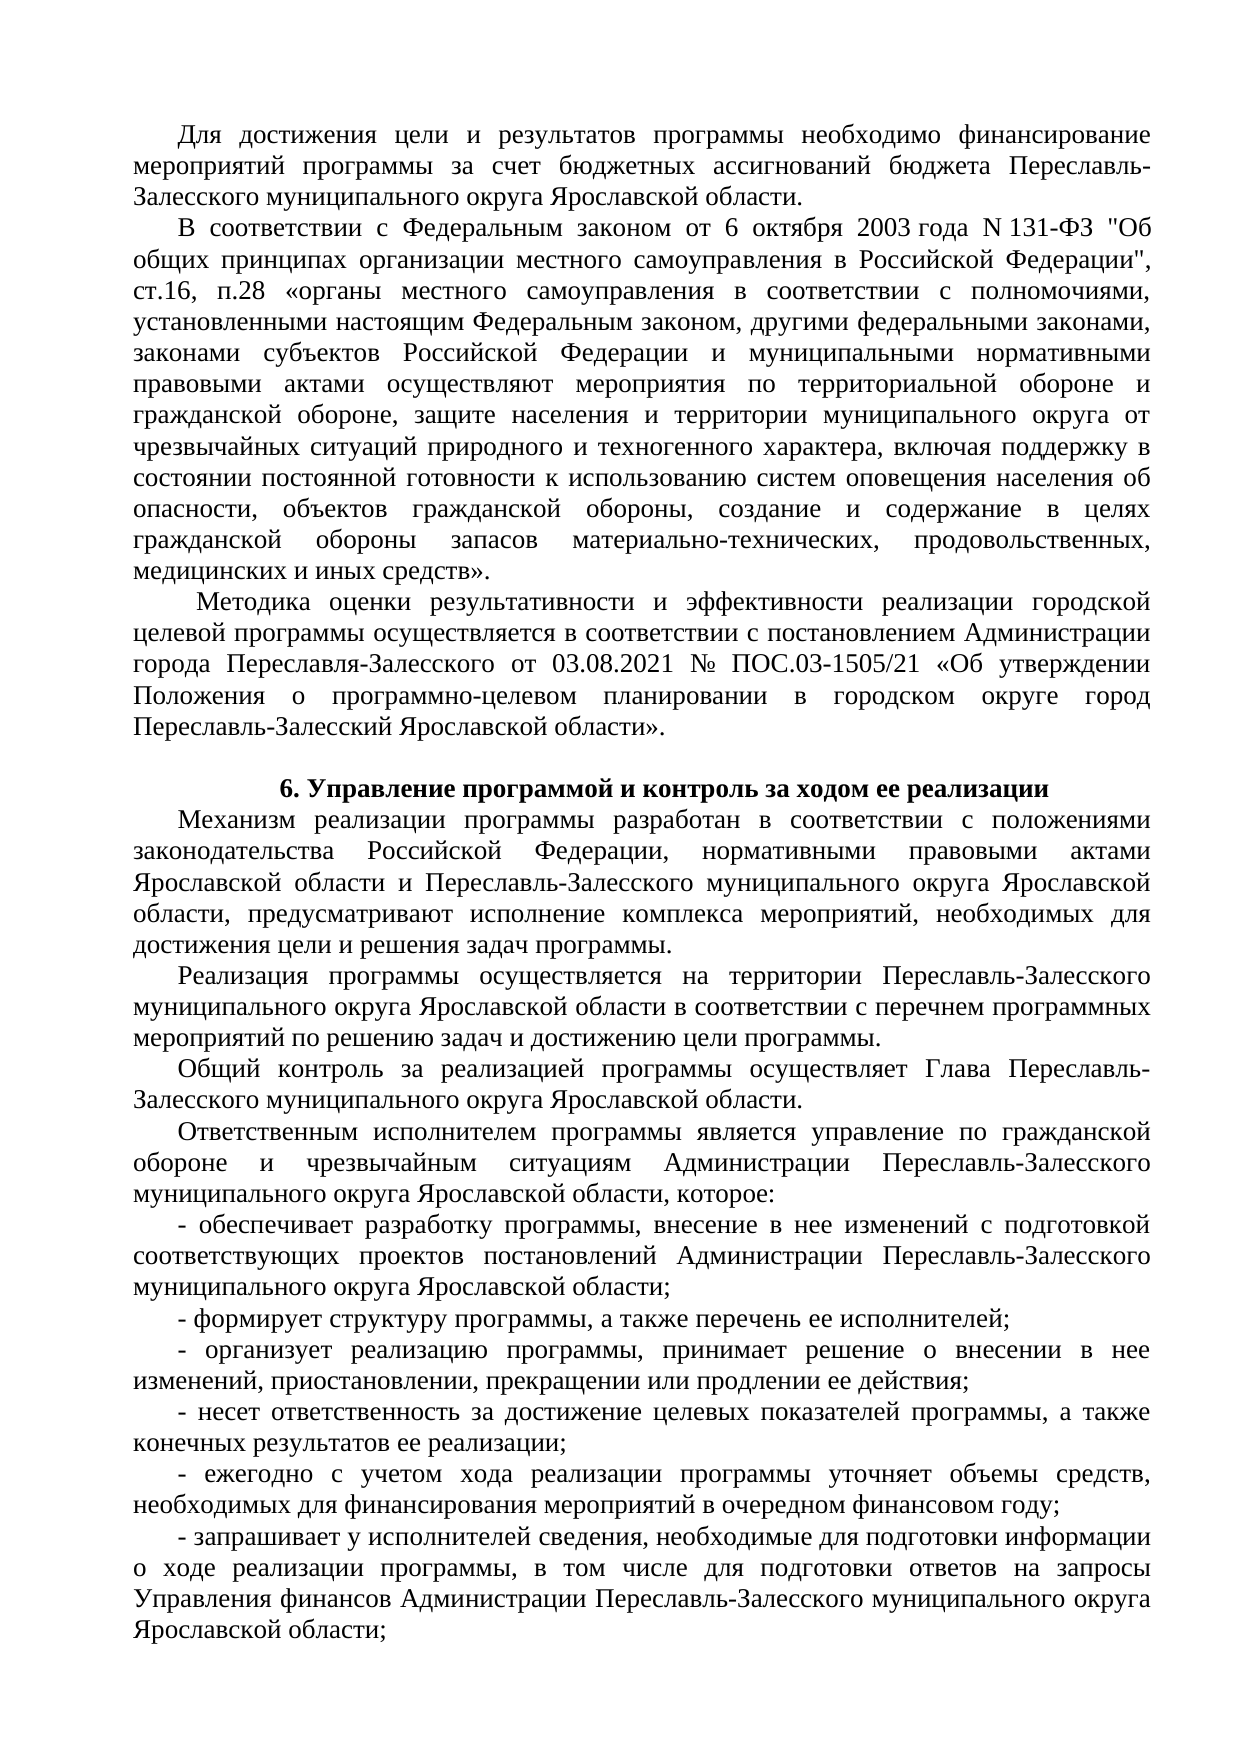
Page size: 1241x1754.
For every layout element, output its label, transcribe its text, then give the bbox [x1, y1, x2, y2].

text Ответственным исполнителем программы является управление по гражданской обороне и чрезвычайным ситуациям Администрации Переславль-Залесского муниципального округа Ярославской области, которое: [133, 1115, 1152, 1208]
text Реализация программы осуществляется на территории Переславль-Залесского муниципального округа Ярославской области в соответствии с перечнем программных мероприятий по решению задач и достижению цели программы. [133, 959, 1152, 1052]
text - обеспечивает разработку программы, внесение в нее изменений с подготовкой соответствующих проектов постановлений Администрации Переславль-Залесского муниципального округа Ярославской области; [133, 1208, 1152, 1302]
subtitle 6. Управление программой и контроль за ходом ее реализации [133, 772, 1152, 803]
text - несет ответственность за достижение целевых показателей программы, а также конечных результатов ее реализации; [133, 1395, 1152, 1457]
text - формирует структуру программы, а также перечень ее исполнителей; [133, 1302, 1152, 1333]
text Общий контроль за реализацией программы осуществляет Глава Переславль-Залесского муниципального округа Ярославской области. [133, 1052, 1152, 1115]
text - организует реализацию программы, принимает решение о внесении в нее изменений, приостановлении, прекращении или продлении ее действия; [133, 1333, 1152, 1395]
text В соответствии с Федеральным законом от 6 октября 2003 года N 131-ФЗ "Об общих принципах организации местного самоуправления в Российской Федерации", ст.16, п.28 «органы местного самоуправления в соответствии с полномочиями, установленными настоящим Федеральным законом, другими федеральными законами, законами субъектов Российской Федерации и муниципальными нормативными правовыми актами осуществляют мероприятия по территориальной обороне и гражданской обороне, защите населения и территории муниципального округа от чрезвычайных ситуаций природного и техногенного характера, включая поддержку в состоянии постоянной готовности к использованию систем оповещения населения об опасности, объектов гражданской обороны, создание и содержание в целях гражданской обороны запасов материально-технических, продовольственных, медицинских и иных средств». [133, 212, 1152, 585]
text Для достижения цели и результатов программы необходимо финансирование мероприятий программы за счет бюджетных ассигнований бюджета Переславль-Залесского муниципального округа Ярославской области. [133, 118, 1152, 212]
text - ежегодно с учетом хода реализации программы уточняет объемы средств, необходимых для финансирования мероприятий в очередном финансовом году; [133, 1457, 1152, 1520]
text - запрашивает у исполнителей сведения, необходимые для подготовки информации о ходе реализации программы, в том числе для подготовки ответов на запросы Управления финансов Администрации Переславль-Залесского муниципального округа Ярославской области; [133, 1520, 1152, 1644]
text Методика оценки результативности и эффективности реализации городской целевой программы осуществляется в соответствии с постановлением Администрации города Переславля-Залесского от 03.08.2021 № ПОС.03-1505/21 «Об утверждении Положения о программно-целевом планировании в городском округе город Переславль-Залесский Ярославской области». [133, 585, 1152, 741]
text Механизм реализации программы разработан в соответствии с положениями законодательства Российской Федерации, нормативными правовыми актами Ярославской области и Переславль-Залесского муниципального округа Ярославской области, предусматривают исполнение комплекса мероприятий, необходимых для достижения цели и решения задач программы. [133, 803, 1152, 959]
